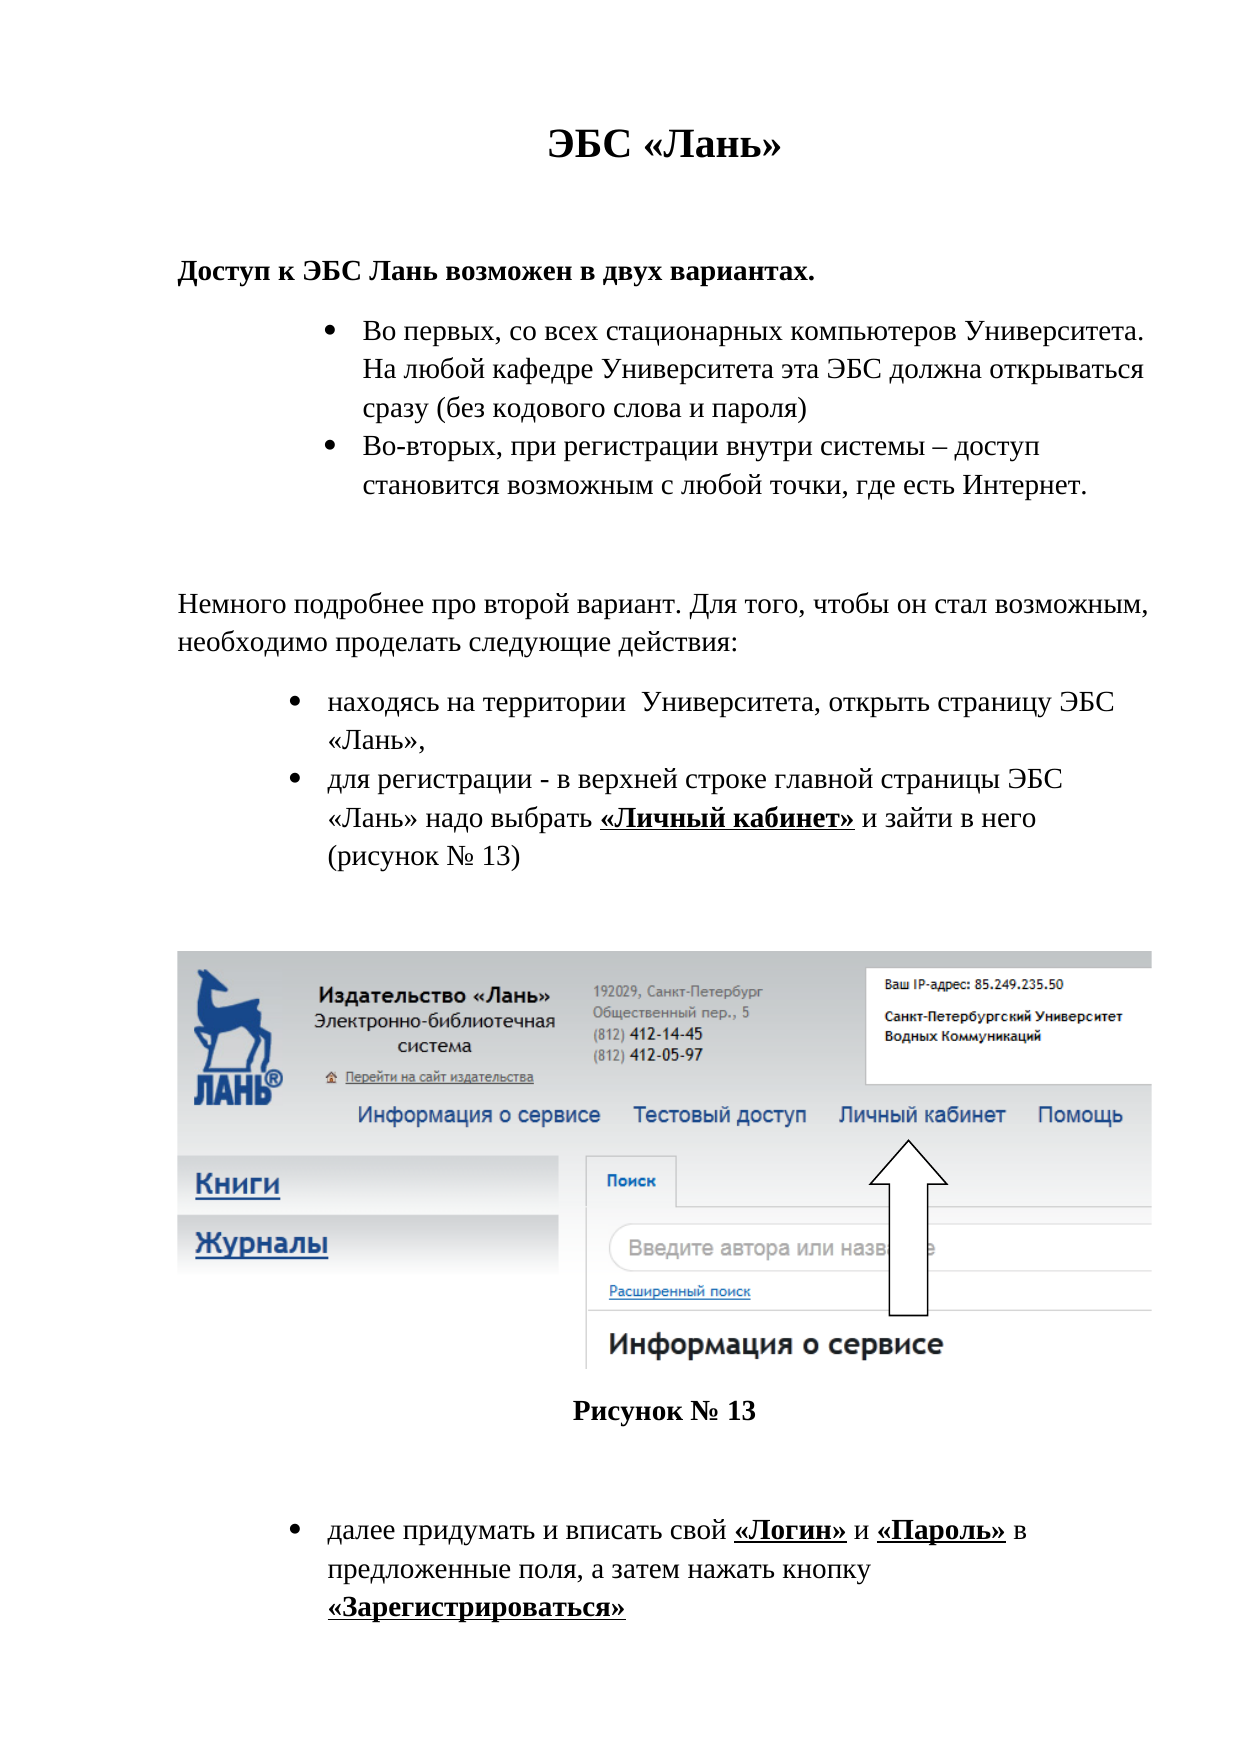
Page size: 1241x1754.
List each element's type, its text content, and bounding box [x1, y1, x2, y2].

picture [177, 951, 1152, 1369]
text Доступ к ЭБС Лань возможен в двух вариантах. [177, 253, 1152, 287]
list далее придумать и вписать свой «Логин» и «Пароль» в предложенные поля, а затем нажать кнопку «Зарегистрироваться» [290, 1512, 1152, 1623]
text ЭБС «Лань» [177, 118, 1152, 166]
list Во первых, со всех стационарных компьютеров Университета. На любой кафедре Университета эта ЭБС должна открываться сразу (без кодового слова и пароля) [325, 313, 1152, 423]
list Во-вторых, при регистрации внутри системы – доступ становится возможным с любой точки, где есть Интернет. [325, 428, 1152, 501]
list находясь на территории Университета, открыть страницу ЭБС «Лань», [290, 684, 1152, 756]
text Немного подробнее про второй вариант. Для того, чтобы он стал возможным, необходимо проделать следующие действия: [177, 586, 1152, 658]
text Рисунок № 13 [177, 1393, 1152, 1427]
list для регистрации - в верхней строке главной страницы ЭБС «Лань» надо выбрать «Личный кабинет» и зайти в него (рисунок № 13) [290, 761, 1152, 872]
